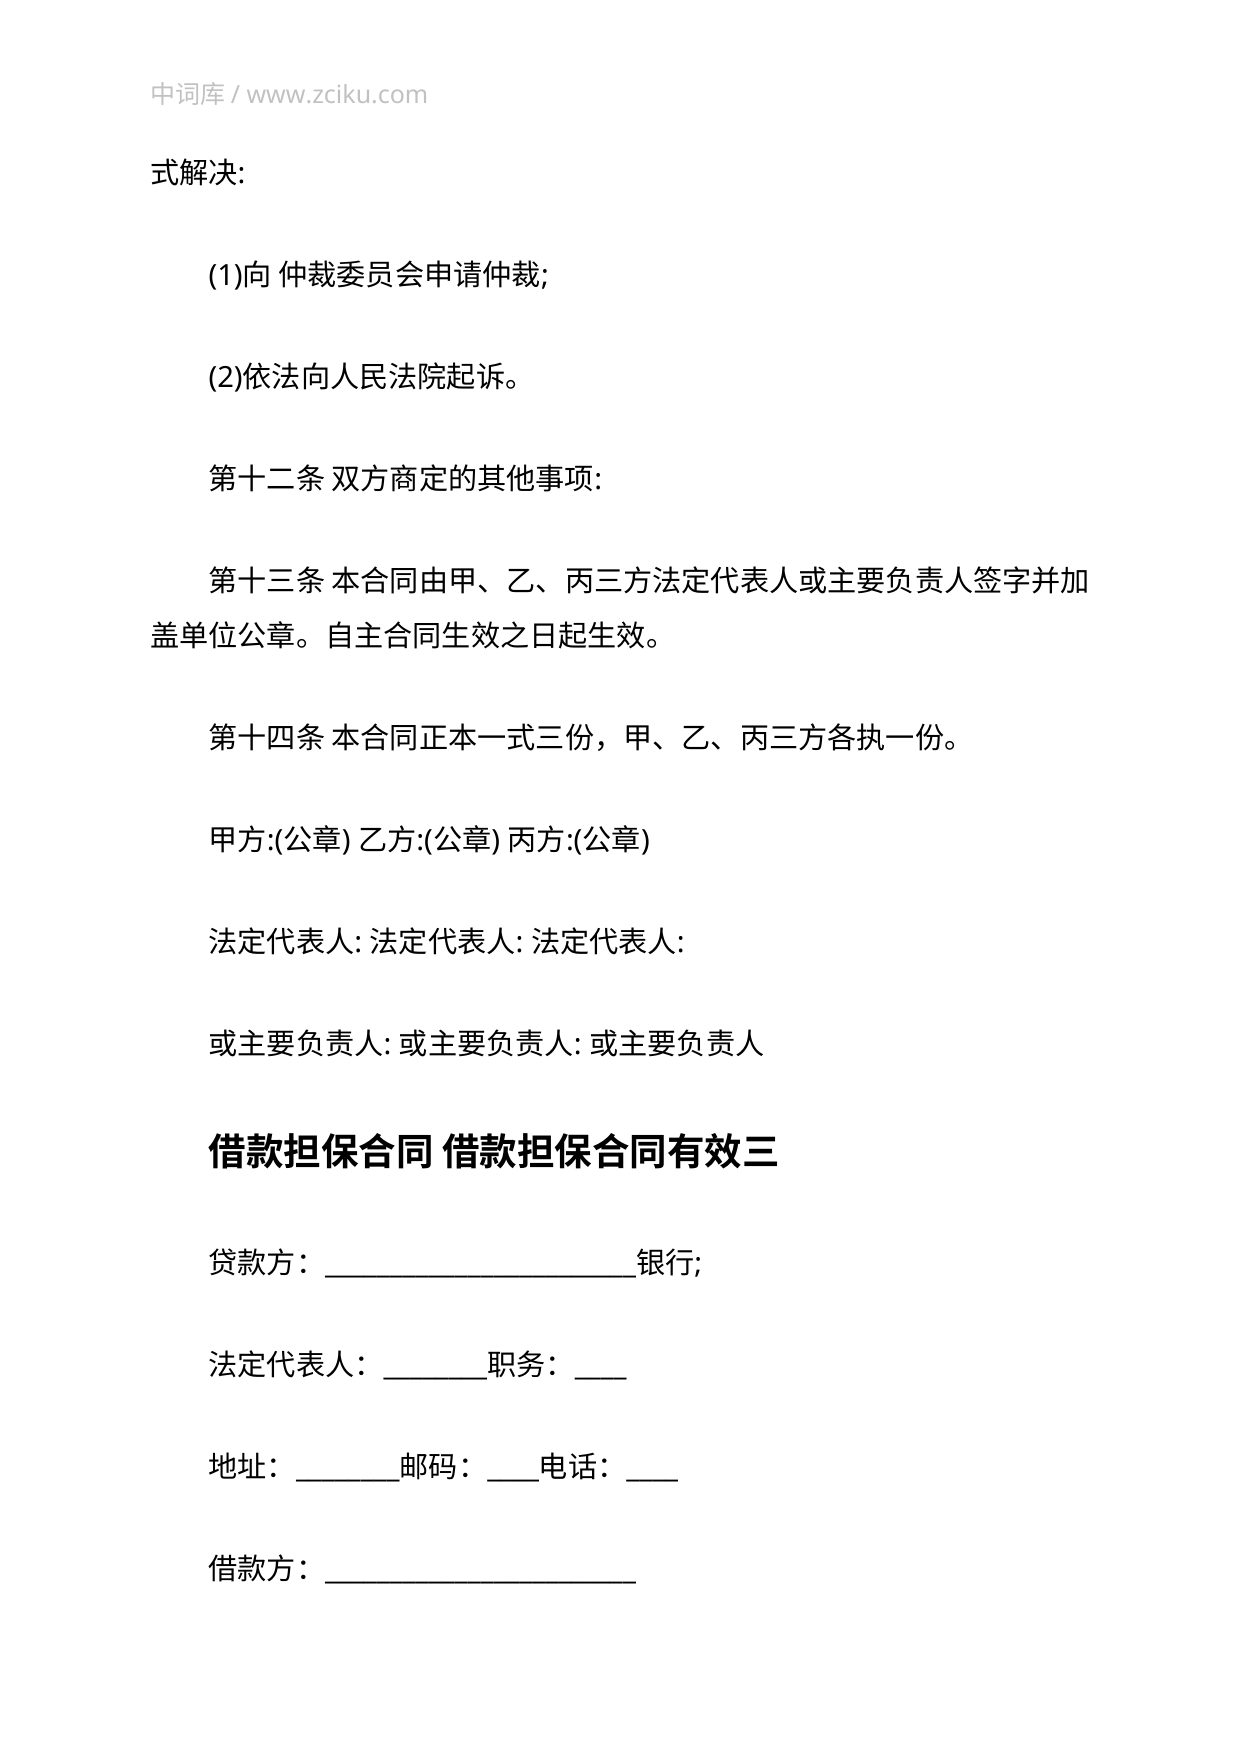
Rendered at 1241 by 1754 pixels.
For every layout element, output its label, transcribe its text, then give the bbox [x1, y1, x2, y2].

text 第十四条 本合同正本一式三份，甲、乙、丙三方各执一份。 [150, 714, 1090, 757]
text 或主要负责人: 或主要负责人: 或主要负责人 [150, 1020, 1090, 1063]
text 第十二条 双方商定的其他事项: [150, 456, 1090, 498]
text 法定代表人: 法定代表人: 法定代表人: [150, 918, 1090, 961]
text 地址：________邮码：____电话：____ [150, 1444, 1090, 1486]
text 法定代表人：________职务：____ [150, 1342, 1090, 1384]
text 借款方：________________________ [150, 1546, 1090, 1588]
text 借款担保合同 借款担保合同有效三 [150, 1122, 1090, 1177]
text 贷款方：________________________银行; [150, 1240, 1090, 1282]
text (2)依法向人民法院起诉。 [150, 354, 1090, 396]
text 第十三条 本合同由甲、乙、丙三方法定代表人或主要负责人签字并加盖单位公章。自主合同生效之日起生效。 [150, 558, 1090, 655]
text (1)向 仲裁委员会申请仲裁; [150, 252, 1090, 294]
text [150, 150, 1090, 192]
text 甲方:(公章) 乙方:(公章) 丙方:(公章) [150, 816, 1090, 859]
